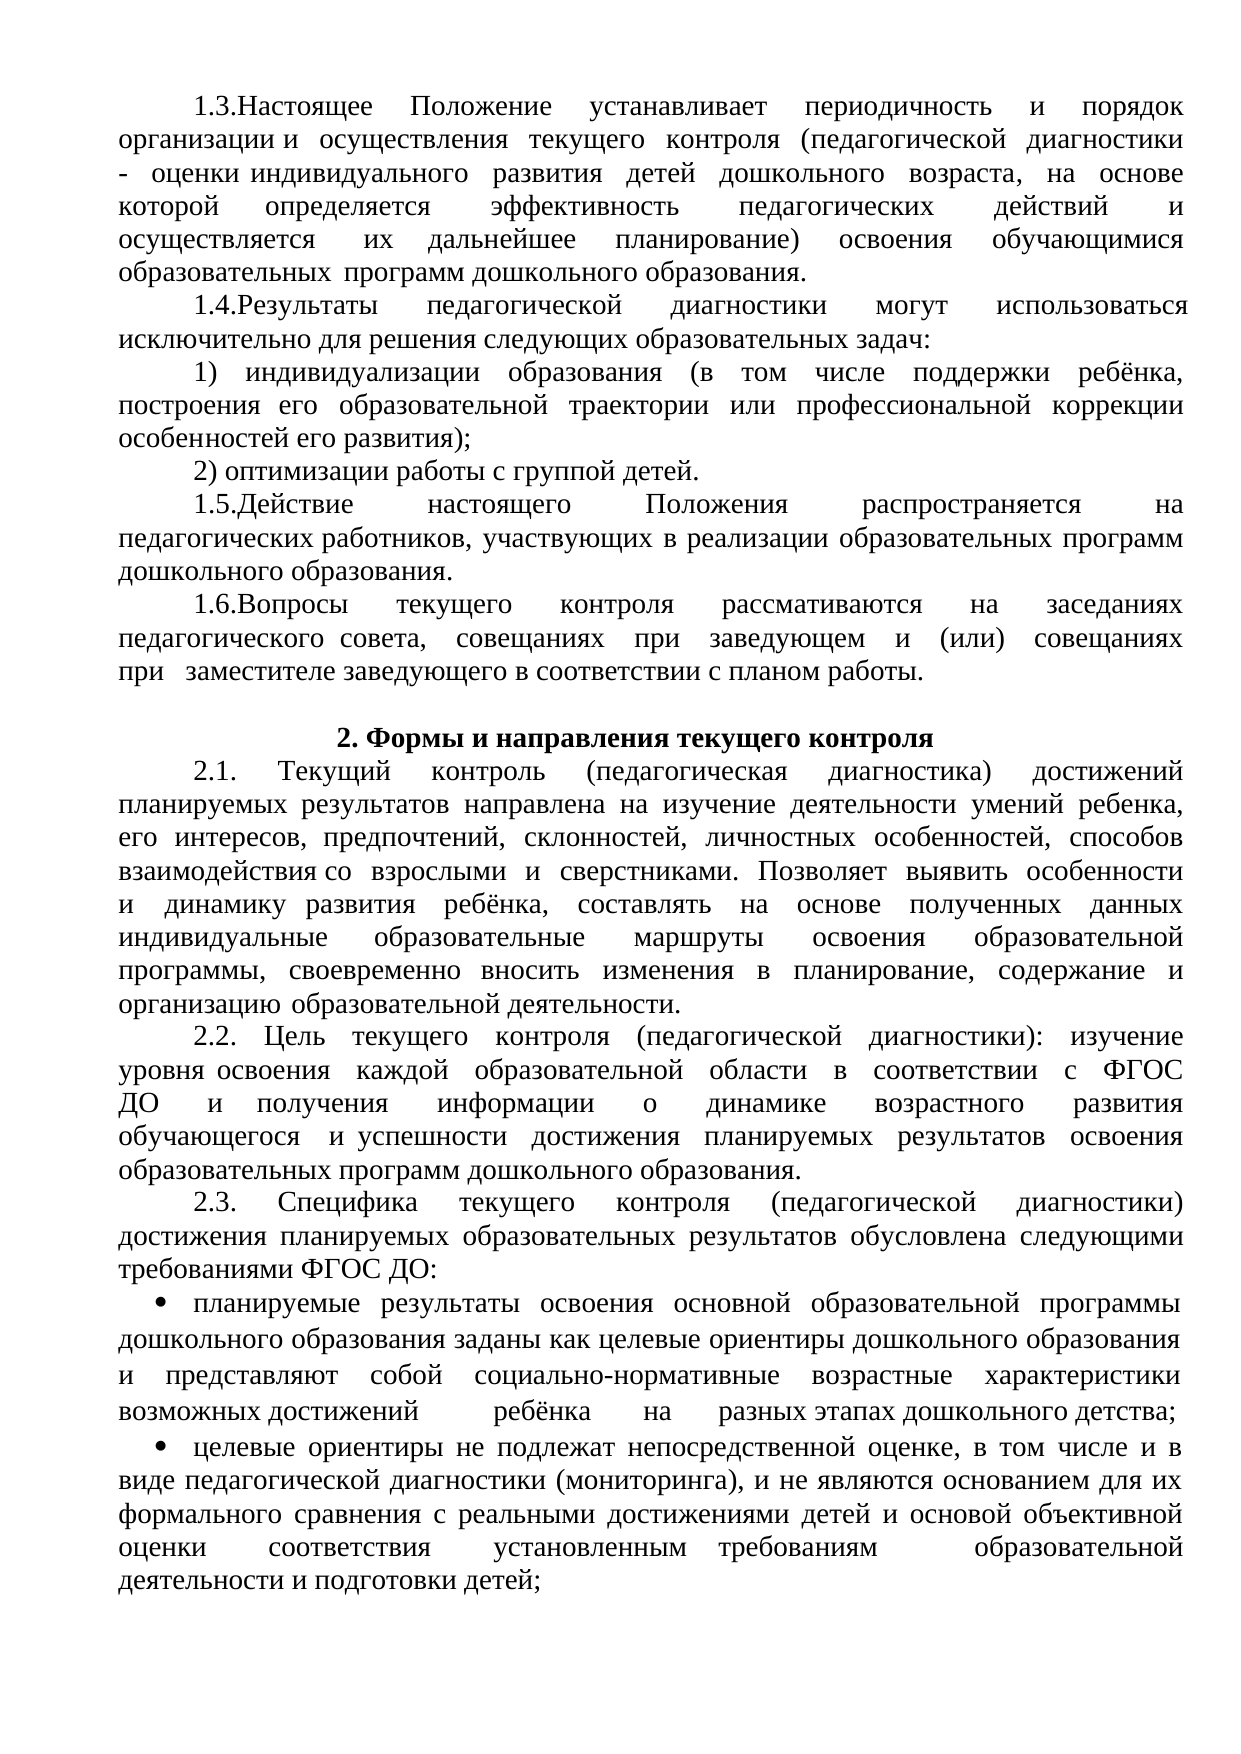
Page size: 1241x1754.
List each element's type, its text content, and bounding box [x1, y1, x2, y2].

text 1.5.Действие настоящего Положения распространяется на педагогических работников, участвующих в реализации образовательных программ дошкольного образования. [118, 487, 1184, 587]
text 2.3. Специфика текущего контроля (педагогической диагностики) достижения планируемых образовательных результатов обусловлена следующими требованиями ФГОС ДО: [118, 1185, 1183, 1285]
text 2. Формы и направления текущего контроля [336, 721, 1184, 753]
text 1.3.Настоящее Положение устанавливает периодичность и порядок организации и осуществления текущего контроля (педагогической диагностики - оценки индивидуального развития детей дошкольного возраста, на основе которой определяется эффективность педагогических действий и осуществляется их дальнейшее планирование) освоения обучающимися образовательных программ дошкольного образования. [118, 89, 1184, 288]
text 1.6.Вопросы текущего контроля рассмативаются на заседаниях педагогического совета, совещаниях при заведующем и (или) совещаниях при заместителе заведующего в соответствии с планом работы. [118, 587, 1183, 686]
list целевые ориентиры не подлежат непосредственной оценке, в том числе и в виде педагогической диагностики (мониторинга), и не являются основанием для их формального сравнения с реальными достижениями детей и основой объективной оценки соответствия установленным требованиям образовательной деятельности и подготовки детей; [118, 1429, 1183, 1596]
text 2.1. Текущий контроль (педагогическая диагностика) достижений планируемых результатов направлена на изучение деятельности умений ребенка, его интересов, предпочтений, склонностей, личностных особенностей, способов взаимодействия со взрослыми и сверстниками. Позволяет выявить особенности и динамику развития ребёнка, составлять на основе полученных данных индивидуальные образовательные маршруты освоения образовательной программы, своевременно вносить изменения в планирование, содержание и организацию образовательной деятельности. [118, 753, 1183, 1019]
text 2.2. Цель текущего контроля (педагогической диагностики): изучение уровня освоения каждой образовательной области в соответствии с ФГОС ДО и получения информации о динамике возрастного развития обучающегося и успешности достижения планируемых результатов освоения образовательных программ дошкольного образования. [118, 1019, 1184, 1185]
text 2) оптимизации работы с группой детей. [118, 454, 1184, 487]
text 1) индивидуализации образования (в том числе поддержки ребёнка, построения его образовательной траектории или профессиональной коррекции особенностей его развития); [118, 354, 1184, 454]
text 1.4.Результаты педагогической диагностики могут использоваться исключительно для решения следующих образовательных задач: [118, 288, 1188, 354]
list планируемые результаты освоения основной образовательной программы дошкольного образования заданы как целевые ориентиры дошкольного образования и представляют собой социально-нормативные возрастные характеристики возможных достижений ребёнка на разных этапах дошкольного детства; [118, 1285, 1182, 1427]
